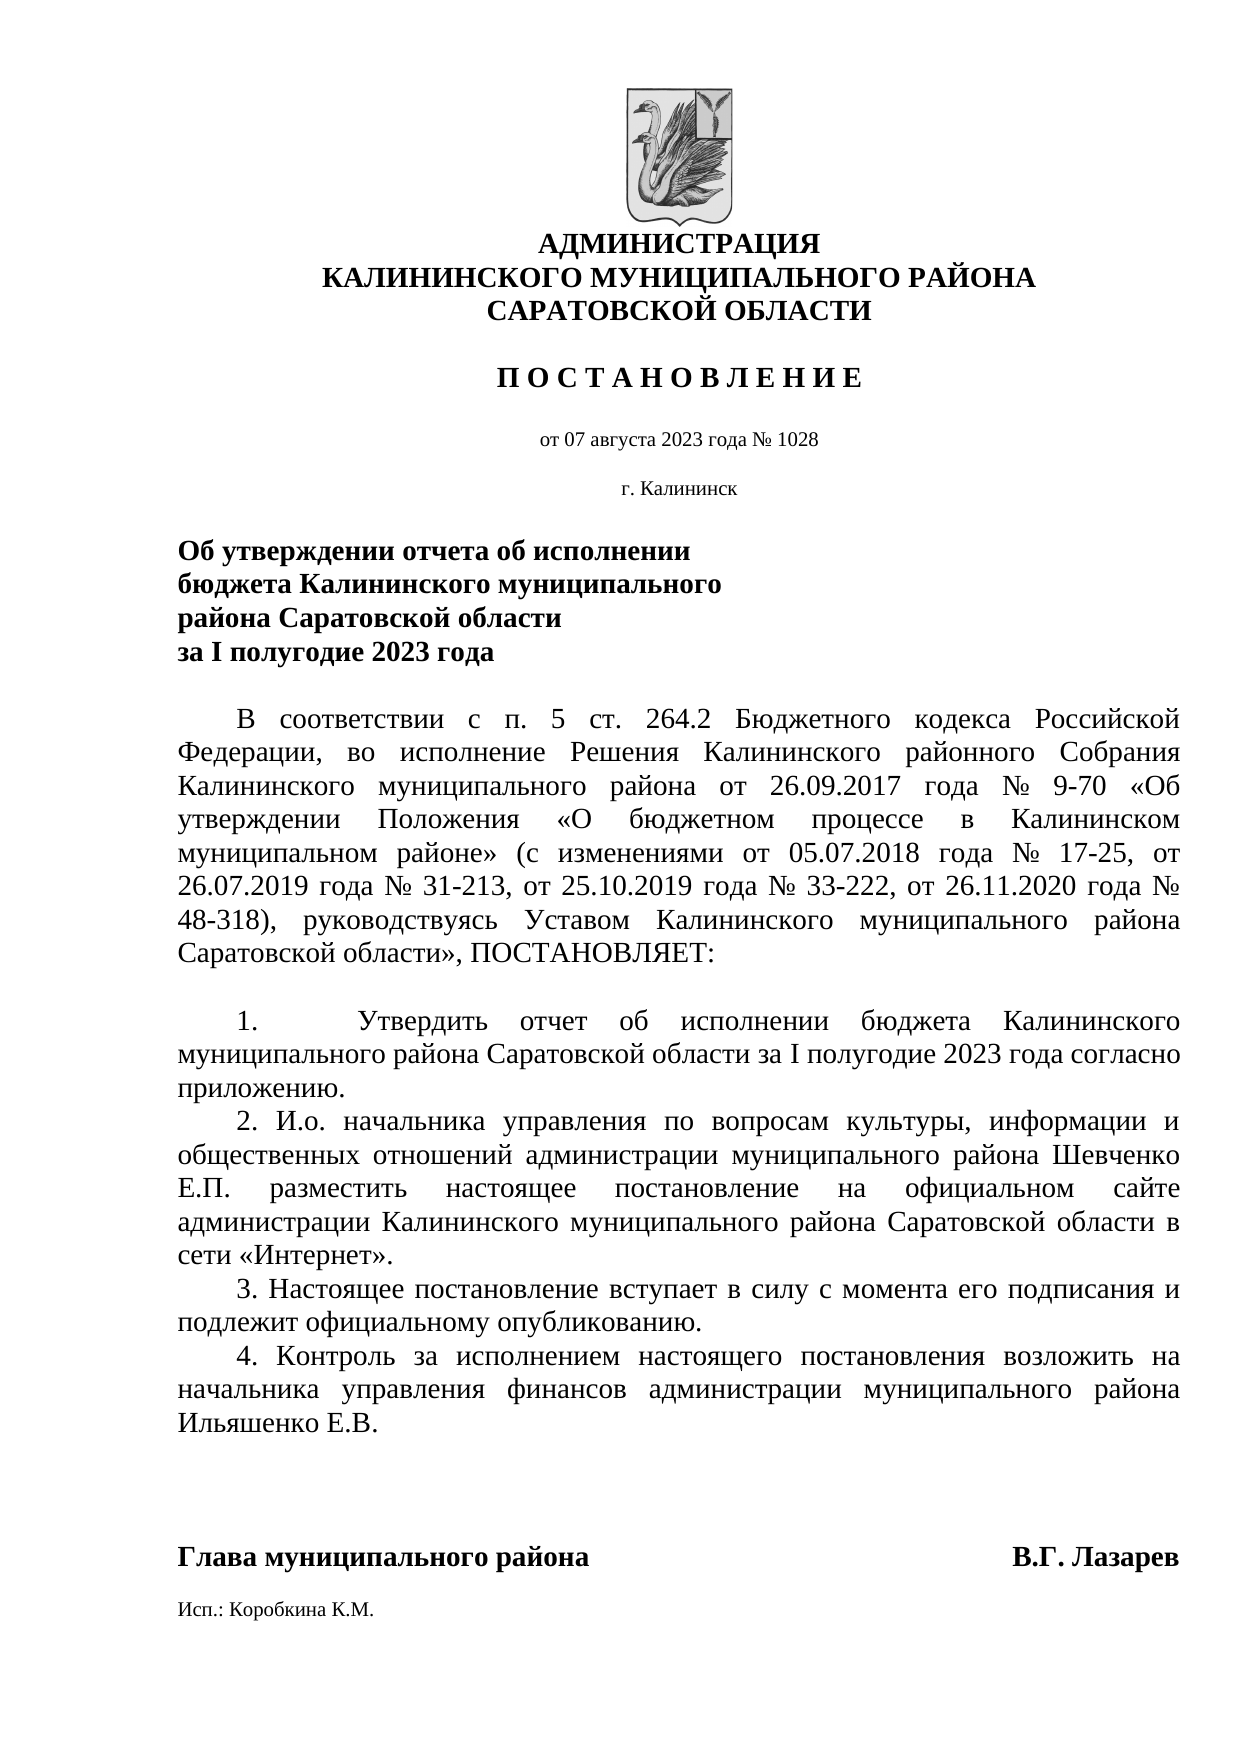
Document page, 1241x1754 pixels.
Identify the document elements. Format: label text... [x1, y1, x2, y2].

text КАЛИНИНСКОГО МУНИЦИПАЛЬНОГО РАЙОНА [177, 260, 1181, 293]
text 2. И.о. начальника управления по вопросам культуры, информации и общественных отношений администрации муниципального района Шевченко Е.П. разместить настоящее постановление на официальном сайте администрации Калининского муниципального района Саратовской области в сети «Интернет». [177, 1103, 1181, 1271]
text бюджета Калининского муниципального [177, 567, 1181, 600]
list Утвердить отчет об исполнении бюджета Калининского муниципального района Саратовской области за I полугодие 2023 года согласно приложению. [177, 1003, 1181, 1103]
text Исп.: Коробкина К.М. [177, 1597, 1181, 1621]
text района Саратовской области [177, 600, 1181, 634]
picture [626, 88, 733, 227]
text 4. Контроль за исполнением настоящего постановления возложить на начальника управления финансов администрации муниципального района Ильяшенко Е.В. [177, 1338, 1181, 1439]
text П О С Т А Н О В Л Е Н И Е [177, 360, 1181, 394]
text г. Калининск [177, 476, 1181, 499]
text за I полугодие 2023 года [177, 634, 1181, 667]
text В соответствии с п. 5 ст. 264.2 Бюджетного кодекса Российской Федерации, во исполнение Решения Калининского районного Собрания Калининского муниципального района от 26.09.2017 года № 9-70 «Об утверждении Положения «О бюджетном процессе в Калининском муниципальном районе» (с изменениями от 05.07.2018 года № 17-25, от 26.07.2019 года № 31-213, от 25.10.2019 года № 33-222, от 26.11.2020 года № 48-318), руководствуясь Уставом Калининского муниципального района Саратовской области», ПОСТАНОВЛЯЕТ: [177, 701, 1181, 969]
text от 07 августа 2023 года № 1028 [177, 427, 1181, 451]
text САРАТОВСКОЙ ОБЛАСТИ [177, 293, 1181, 327]
text АДМИНИСТРАЦИЯ [177, 226, 1181, 260]
text Глава муниципального района В.Г. Лазарев [177, 1539, 1181, 1573]
text Об утверждении отчета об исполнении [177, 533, 1181, 567]
text 3. Настоящее постановление вступает в силу с момента его подписания и подлежит официальному опубликованию. [177, 1271, 1181, 1338]
